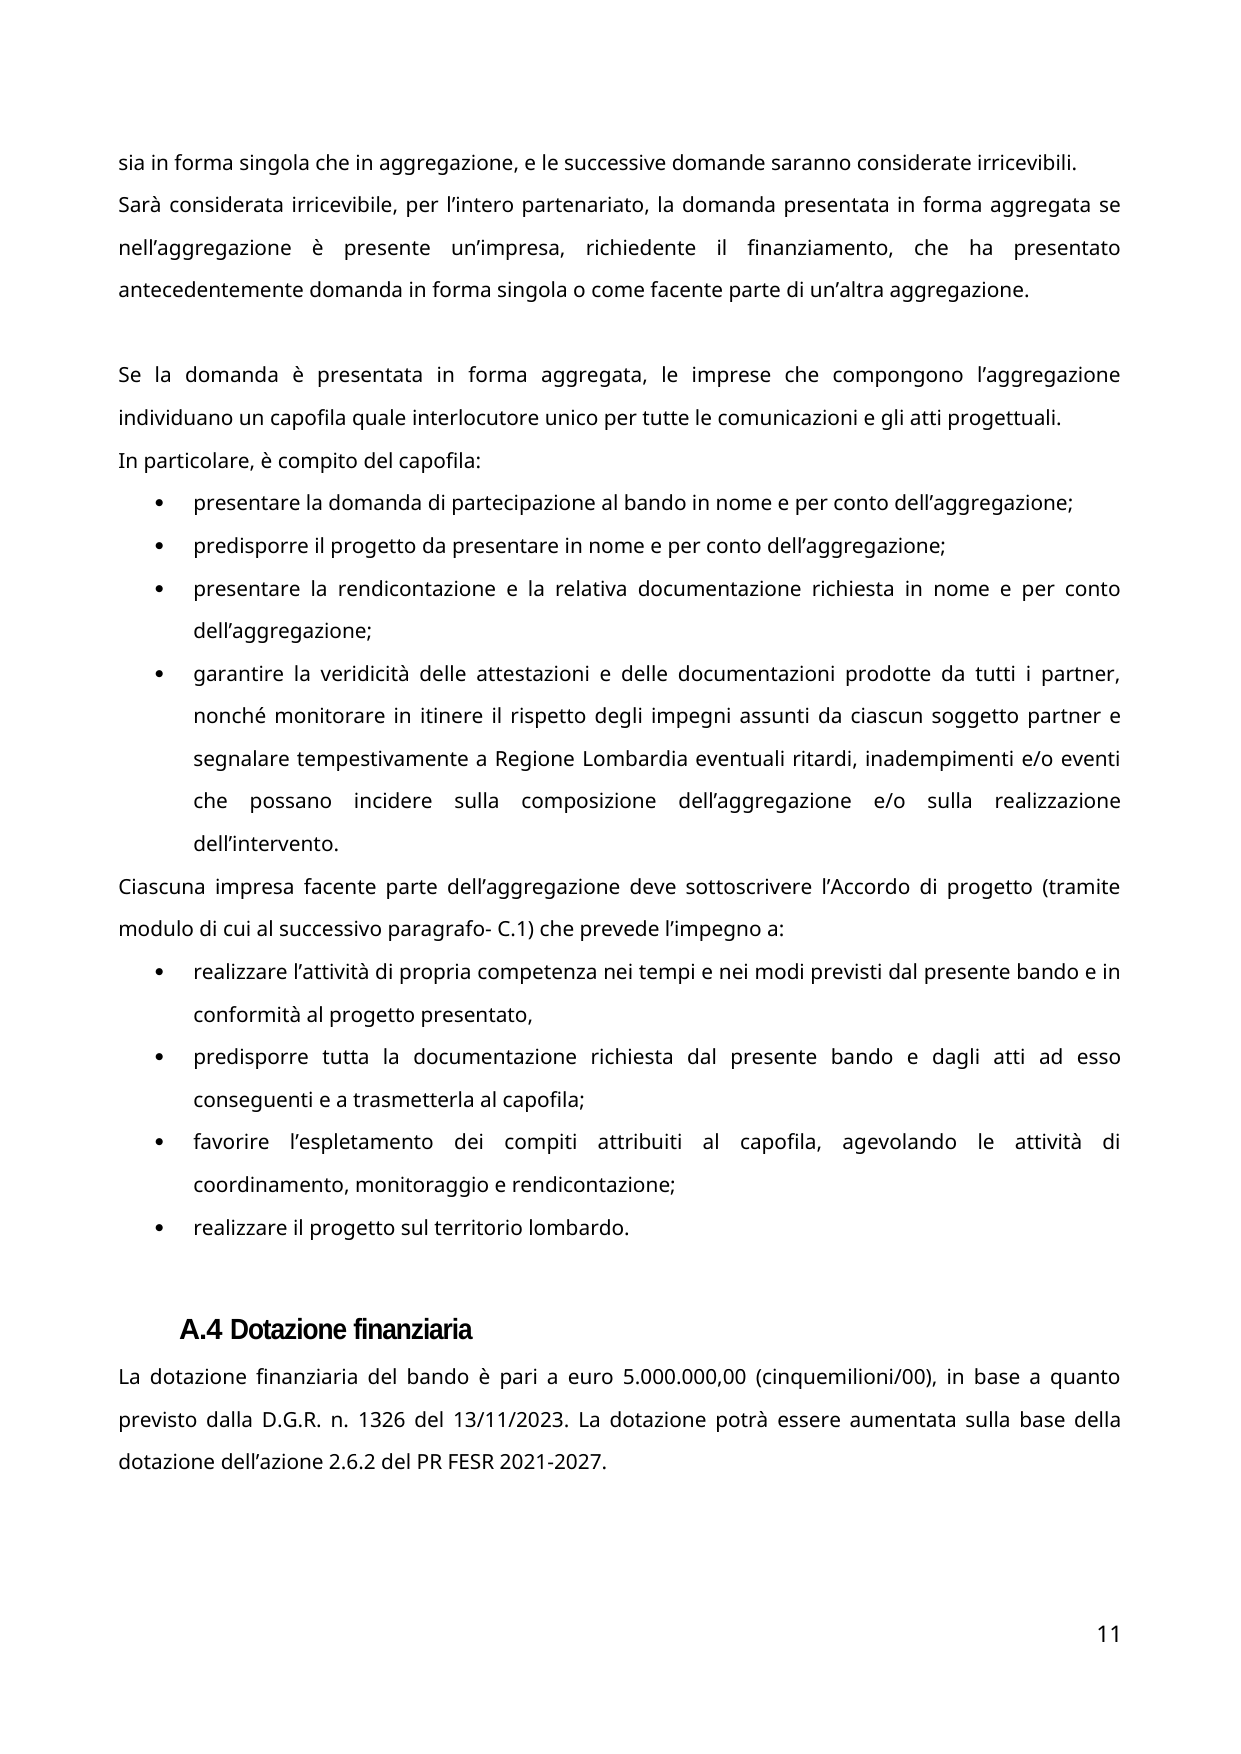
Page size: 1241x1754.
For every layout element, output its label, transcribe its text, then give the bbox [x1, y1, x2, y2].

list garantire la veridicità delle attestazioni e delle documentazioni prodotte da tutti i partner, nonché monitorare in itinere il rispetto degli impegni assunti da ciascun soggetto partner e segnalare tempestivamente a Regione Lombardia eventuali ritardi, inadempimenti e/o eventi che possano incidere sulla composizione dell’aggregazione e/o sulla realizzazione dell’intervento. [156, 659, 1122, 858]
list predisporre tutta la documentazione richiesta dal presente bando e dagli atti ad esso conseguenti e a trasmetterla al capofila; [156, 1042, 1122, 1113]
text Sarà considerata irricevibile, per l’intero partenariato, la domanda presentata in forma aggregata se nell’aggregazione è presente un’impresa, richiedente il finanziamento, che ha presentato antecedentemente domanda in forma singola o come facente parte di un’altra aggregazione. [118, 190, 1122, 304]
list presentare la domanda di partecipazione al bando in nome e per conto dell’aggregazione; [156, 488, 1122, 517]
list presentare la rendicontazione e la relativa documentazione richiesta in nome e per conto dell’aggregazione; [156, 574, 1122, 645]
subtitle Dotazione finanziaria [179, 1312, 1122, 1345]
list favorire l’espletamento dei compiti attribuiti al capofila, agevolando le attività di coordinamento, monitoraggio e rendicontazione; [156, 1127, 1122, 1198]
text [118, 148, 1122, 176]
list realizzare l’attività di propria competenza nei tempi e nei modi previsti dal presente bando e in conformità al progetto presentato, [156, 957, 1122, 1028]
list realizzare il progetto sul territorio lombardo. [156, 1213, 1122, 1241]
text Se la domanda è presentata in forma aggregata, le imprese che compongono l’aggregazione individuano un capofila quale interlocutore unico per tutte le comunicazioni e gli atti progettuali. [118, 361, 1122, 432]
text In particolare, è compito del capofila: [118, 446, 1122, 474]
text La dotazione finanziaria del bando è pari a euro 5.000.000,00 (cinquemilioni/00), in base a quanto previsto dalla D.G.R. n. 1326 del 13/11/2023. La dotazione potrà essere aumentata sulla base della dotazione dell’azione 2.6.2 del PR FESR 2021-2027. [118, 1362, 1122, 1476]
text Ciascuna impresa facente parte dell’aggregazione deve sottoscrivere l’Accordo di progetto (tramite modulo di cui al successivo paragrafo- C.1) che prevede l’impegno a: [118, 872, 1122, 943]
list predisporre il progetto da presentare in nome e per conto dell’aggregazione; [156, 531, 1122, 559]
